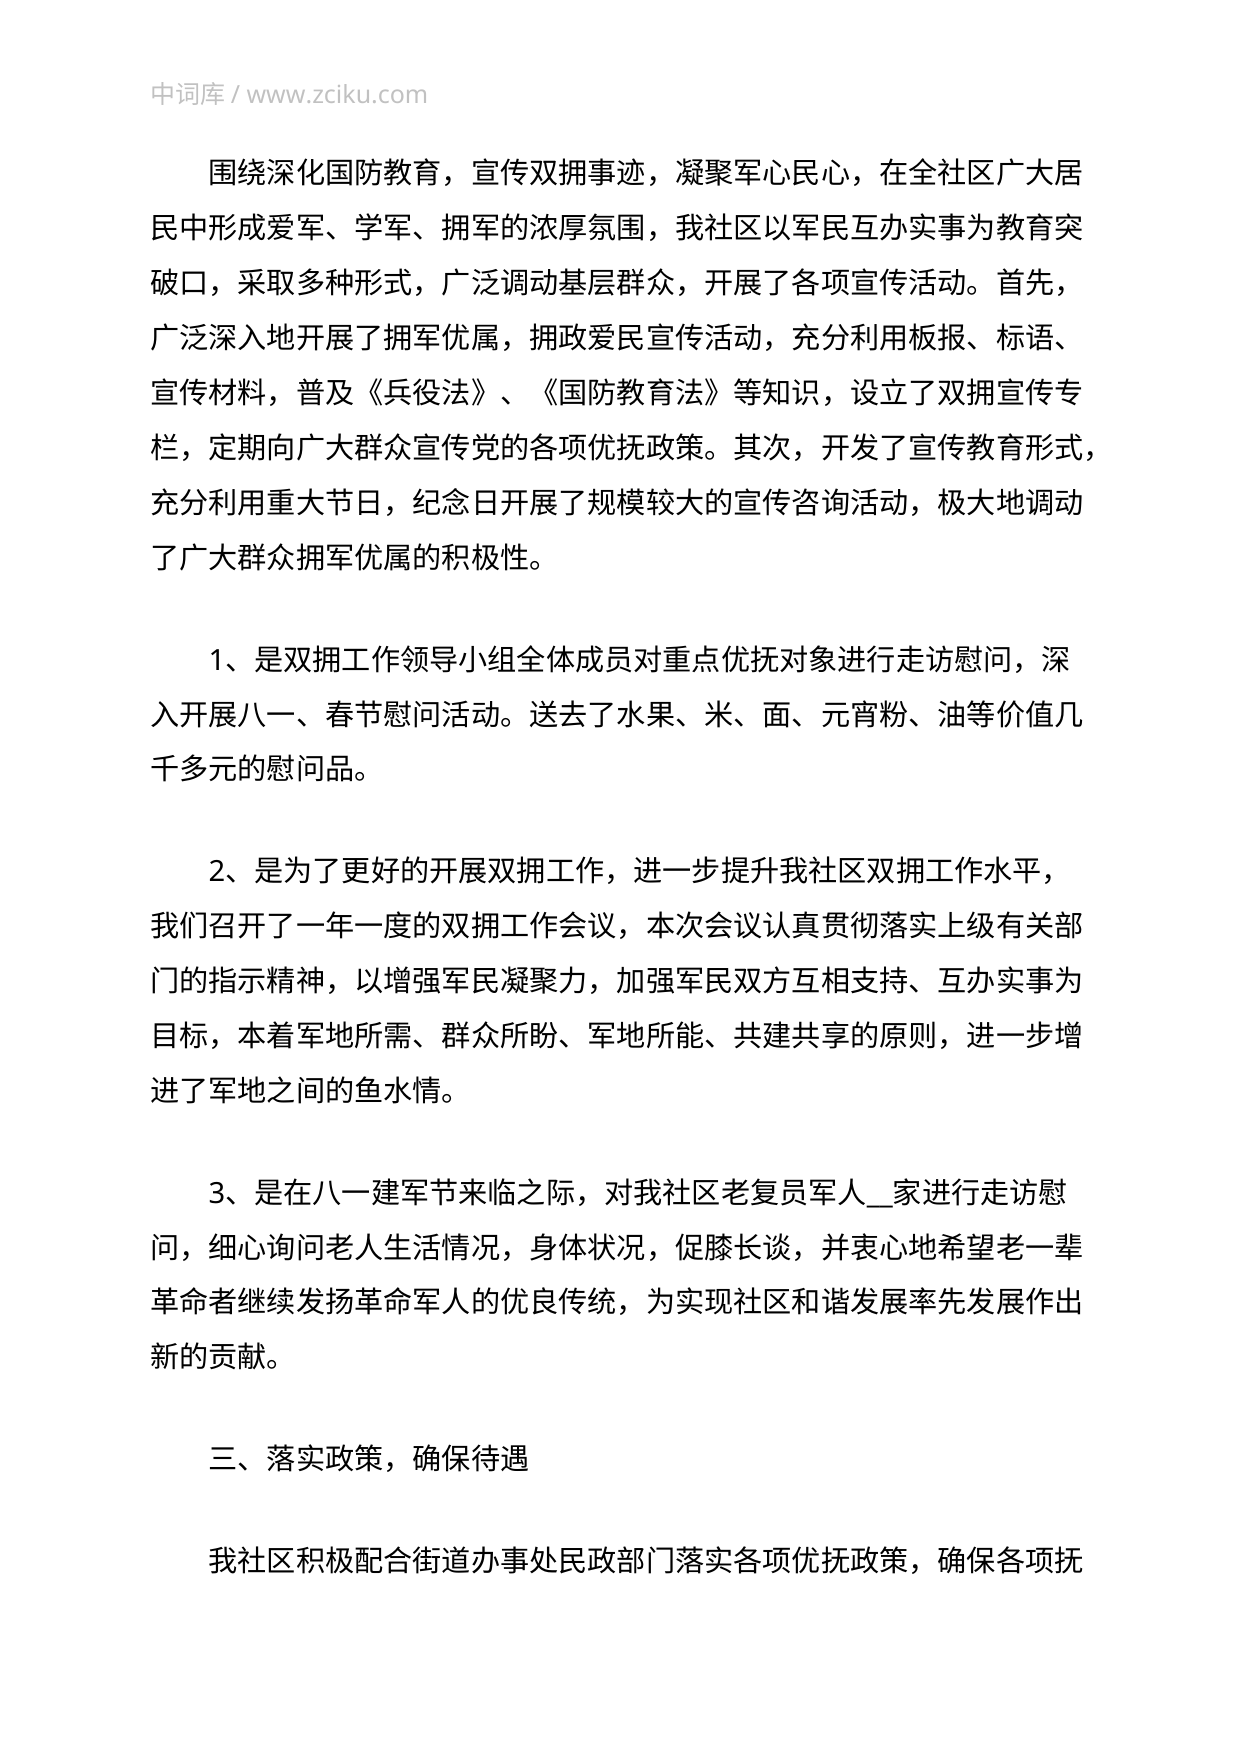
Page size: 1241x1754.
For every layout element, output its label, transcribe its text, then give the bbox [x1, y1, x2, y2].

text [150, 1537, 1090, 1580]
text 围绕深化国防教育，宣传双拥事迹，凝聚军心民心，在全社区广大居民中形成爱军、学军、拥军的浓厚氛围，我社区以军民互办实事为教育突破口，采取多种形式，广泛调动基层群众，开展了各项宣传活动。首先，广泛深入地开展了拥军优属，拥政爱民宣传活动，充分利用板报、标语、宣传材料，普及《兵役法》、《国防教育法》等知识，设立了双拥宣传专栏，定期向广大群众宣传党的各项优抚政策。其次，开发了宣传教育形式，充分利用重大节日，纪念日开展了规模较大的宣传咨询活动，极大地调动了广大群众拥军优属的积极性。 [150, 150, 1090, 577]
text 1、是双拥工作领导小组全体成员对重点优抚对象进行走访慰问，深入开展八一、春节慰问活动。送去了水果、米、面、元宵粉、油等价值几千多元的慰问品。 [150, 636, 1090, 788]
text 3、是在八一建军节来临之际，对我社区老复员军人__家进行走访慰问，细心询问老人生活情况，身体状况，促膝长谈，并衷心地希望老一辈革命者继续发扬革命军人的优良传统，为实现社区和谐发展率先发展作出新的贡献。 [150, 1169, 1090, 1376]
text 三、落实政策，确保待遇 [150, 1436, 1090, 1478]
text 2、是为了更好的开展双拥工作，进一步提升我社区双拥工作水平，我们召开了一年一度的双拥工作会议，本次会议认真贯彻落实上级有关部门的指示精神，以增强军民凝聚力，加强军民双方互相支持、互办实事为目标，本着军地所需、群众所盼、军地所能、共建共享的原则，进一步增进了军地之间的鱼水情。 [150, 848, 1090, 1110]
